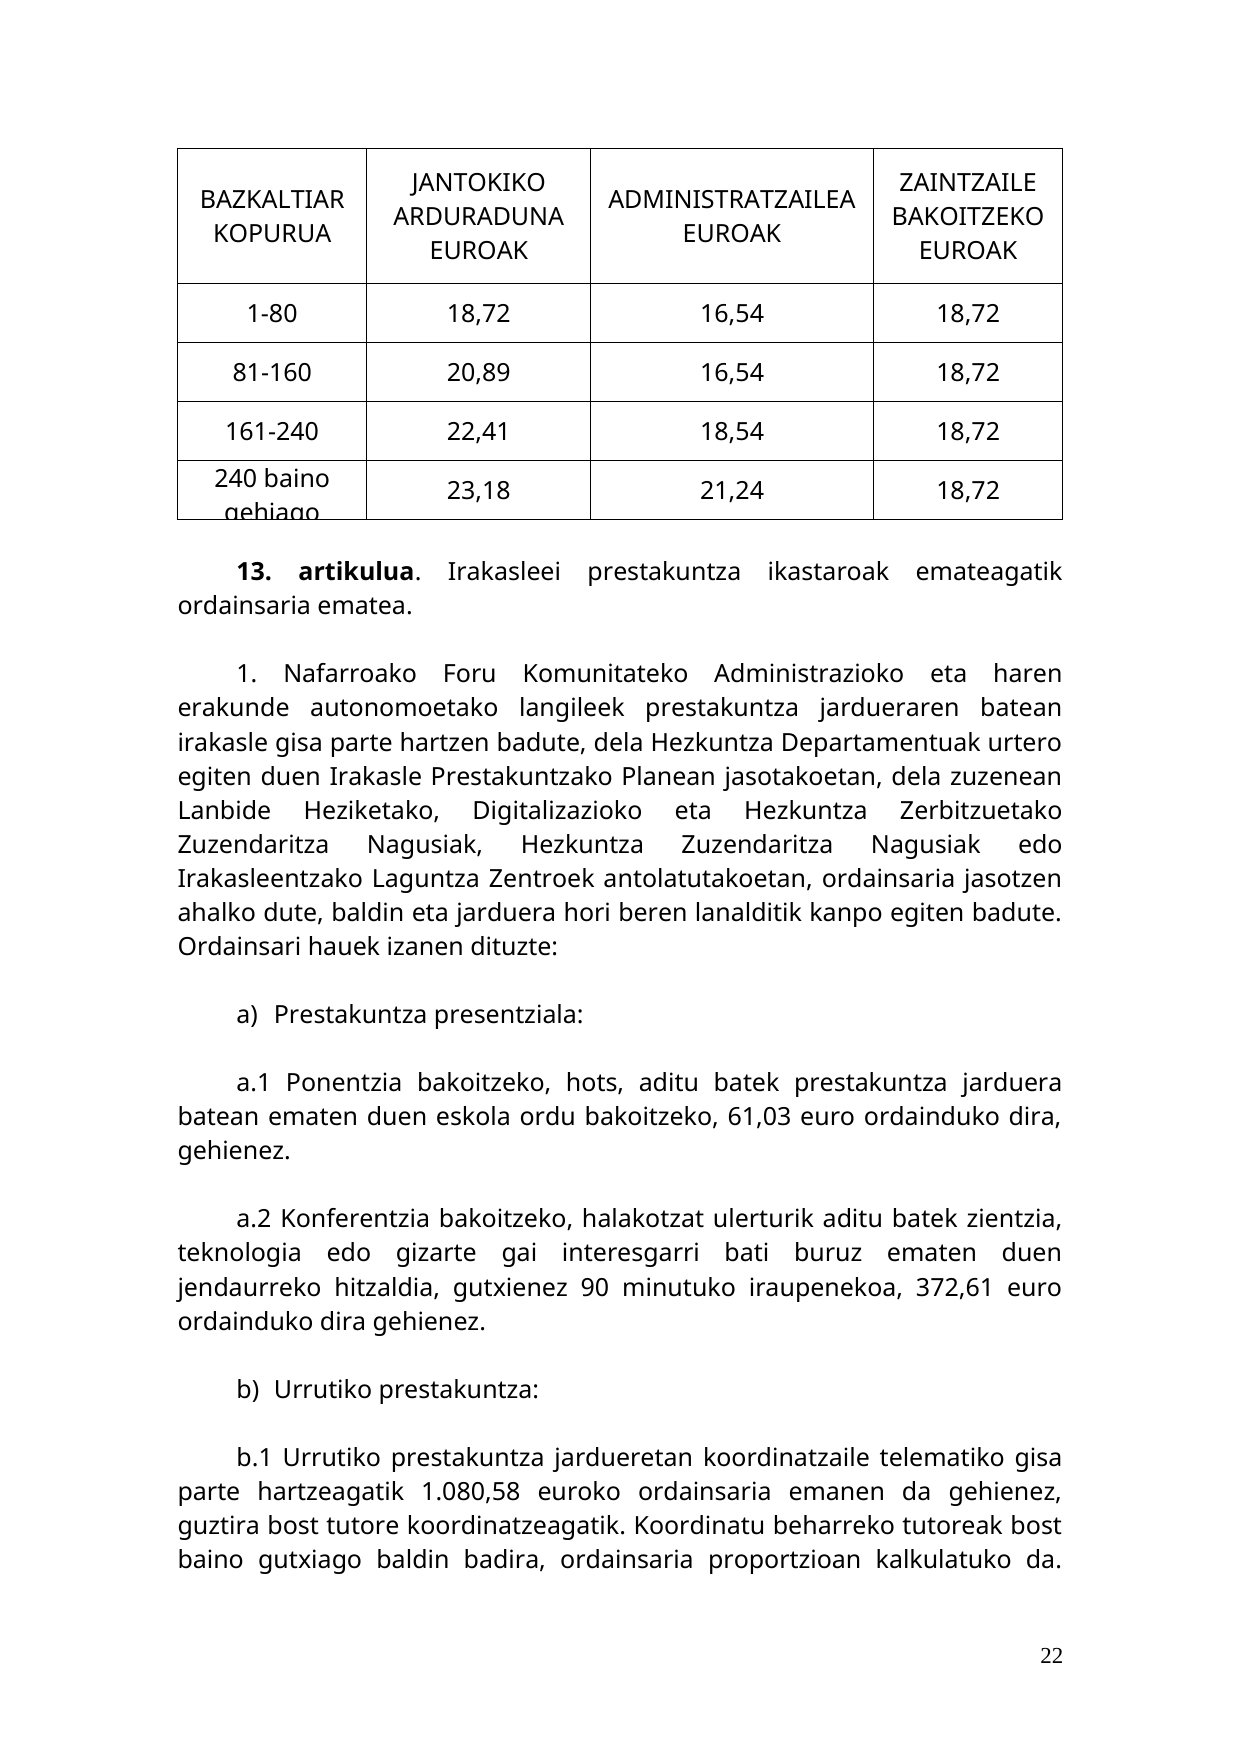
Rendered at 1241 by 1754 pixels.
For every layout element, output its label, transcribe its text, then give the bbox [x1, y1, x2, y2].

list Urrutiko prestakuntza: [236, 1371, 1063, 1405]
table_header JANTOKIKO ARDURADUNA EUROAK [367, 149, 590, 282]
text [177, 1439, 1063, 1576]
table_cell 20,89 [367, 343, 590, 401]
table_cell 18,72 [367, 284, 590, 342]
table_cell 23,18 [367, 461, 590, 519]
table_cell 22,41 [367, 402, 590, 460]
table_cell 1-80 [178, 284, 366, 342]
list Prestakuntza presentziala: [236, 997, 1063, 1031]
table_cell 18,72 [874, 343, 1062, 401]
table_cell 240 baino gehiago [178, 461, 366, 519]
table_cell 18,72 [874, 461, 1062, 519]
table_header BAZKALTIAR KOPURUA [178, 149, 366, 282]
table_cell 18,72 [874, 284, 1062, 342]
text 13. artikulua. Irakasleei prestakuntza ikastaroak emateagatik ordainsaria ematea. [177, 554, 1063, 622]
table_header ADMINISTRATZAILEA EUROAK [591, 149, 873, 282]
table_cell 16,54 [591, 343, 873, 401]
table_cell 21,24 [591, 461, 873, 519]
text a.1 Ponentzia bakoitzeko, hots, aditu batek prestakuntza jarduera batean ematen duen eskola ordu bakoitzeko, 61,03 euro ordainduko dira, gehienez. [177, 1065, 1063, 1167]
text 1. Nafarroako Foru Komunitateko Administrazioko eta haren erakunde autonomoetako langileek prestakuntza jardueraren batean irakasle gisa parte hartzen badute, dela Hezkuntza Departamentuak urtero egiten duen Irakasle Prestakuntzako Planean jasotakoetan, dela zuzenean Lanbide Heziketako, Digitalizazioko eta Hezkuntza Zerbitzuetako Zuzendaritza Nagusiak, Hezkuntza Zuzendaritza Nagusiak edo Irakasleentzako Laguntza Zentroek antolatutakoetan, ordainsaria jasotzen ahalko dute, baldin eta jarduera hori beren lanalditik kanpo egiten badute. Ordainsari hauek izanen dituzte: [177, 656, 1063, 963]
table_cell 18,54 [591, 402, 873, 460]
table_cell 81-160 [178, 343, 366, 401]
table_cell 18,72 [874, 402, 1062, 460]
table_cell 16,54 [591, 284, 873, 342]
text a.2 Konferentzia bakoitzeko, halakotzat ulerturik aditu batek zientzia, teknologia edo gizarte gai interesgarri bati buruz ematen duen jendaurreko hitzaldia, gutxienez 90 minutuko iraupenekoa, 372,61 euro ordainduko dira gehienez. [177, 1201, 1063, 1337]
table_header ZAINTZAILE BAKOITZEKO EUROAK [874, 149, 1062, 282]
table_cell 161-240 [178, 402, 366, 460]
